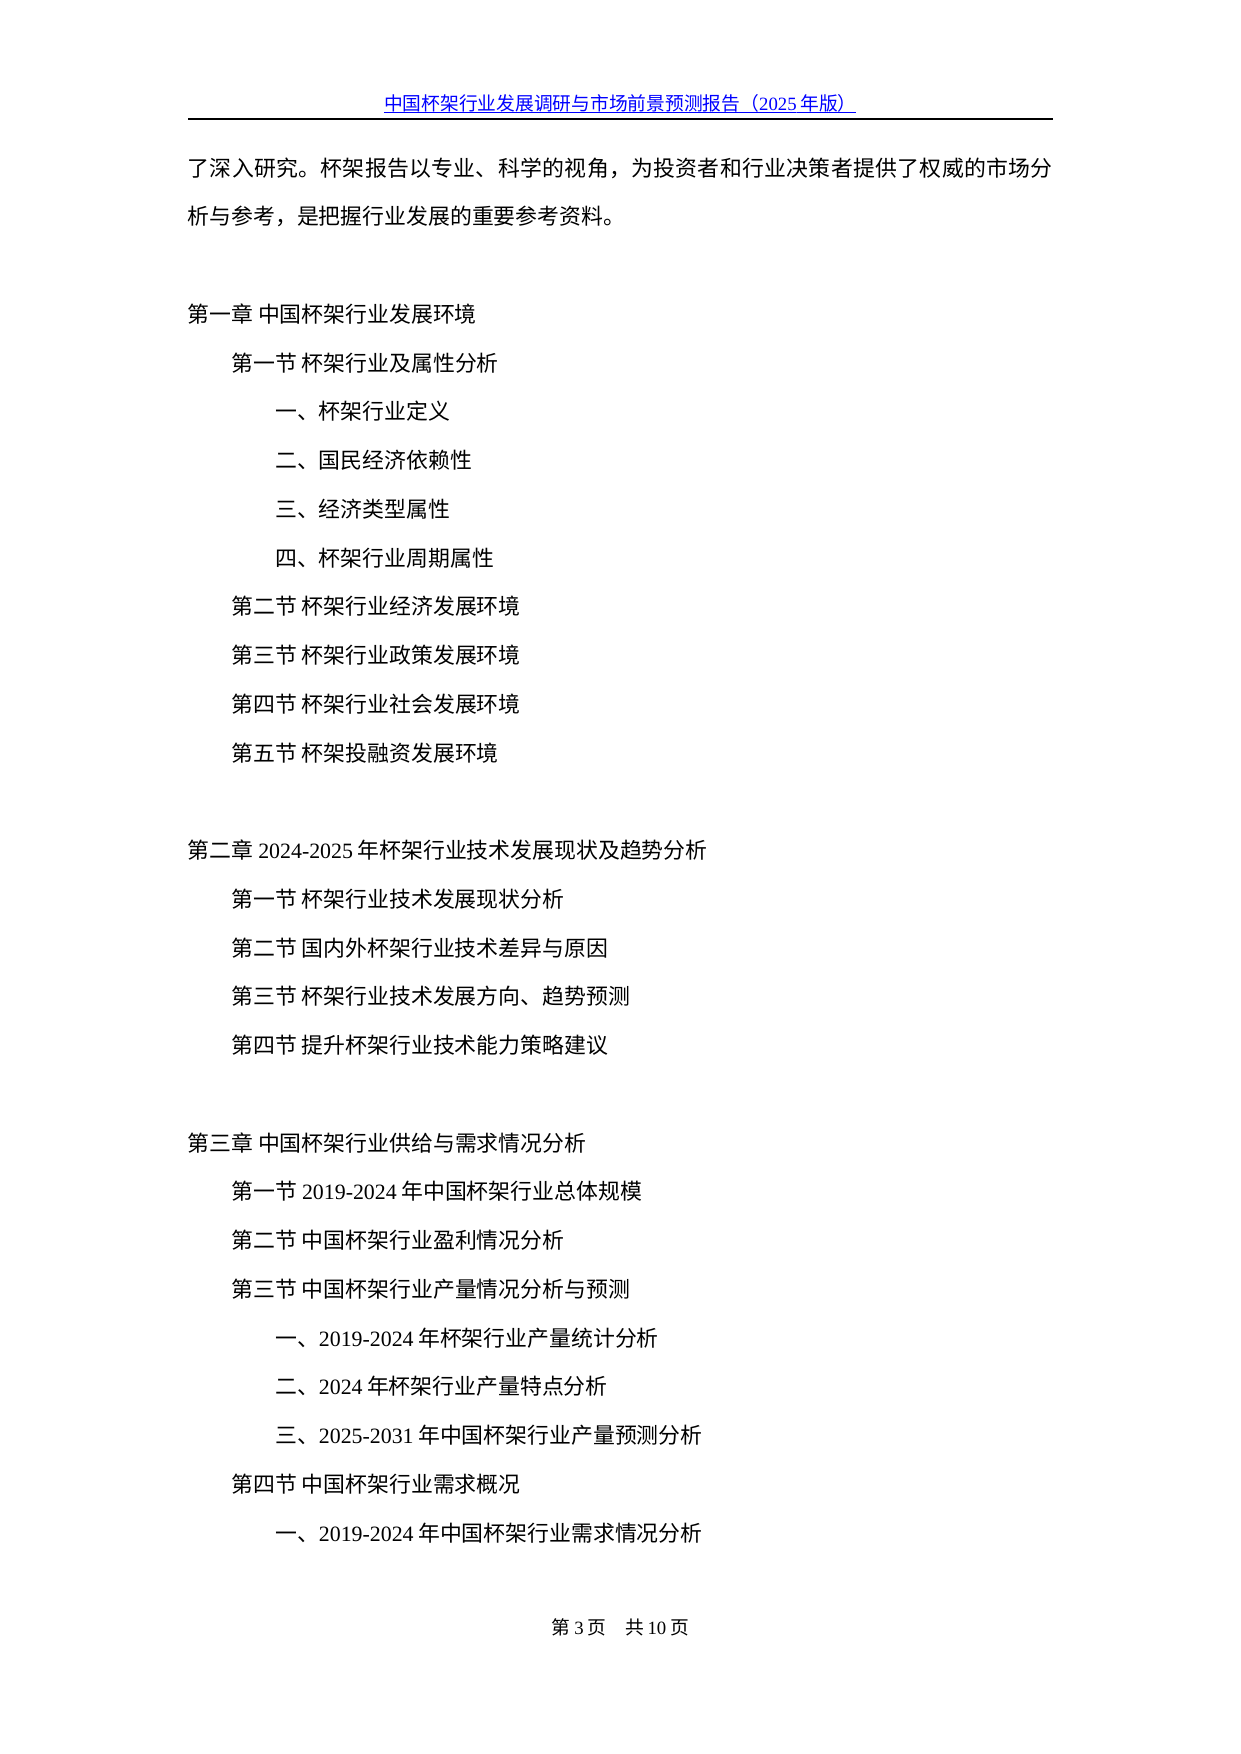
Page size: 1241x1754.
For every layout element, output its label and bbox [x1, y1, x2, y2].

text [187, 150, 1053, 1548]
